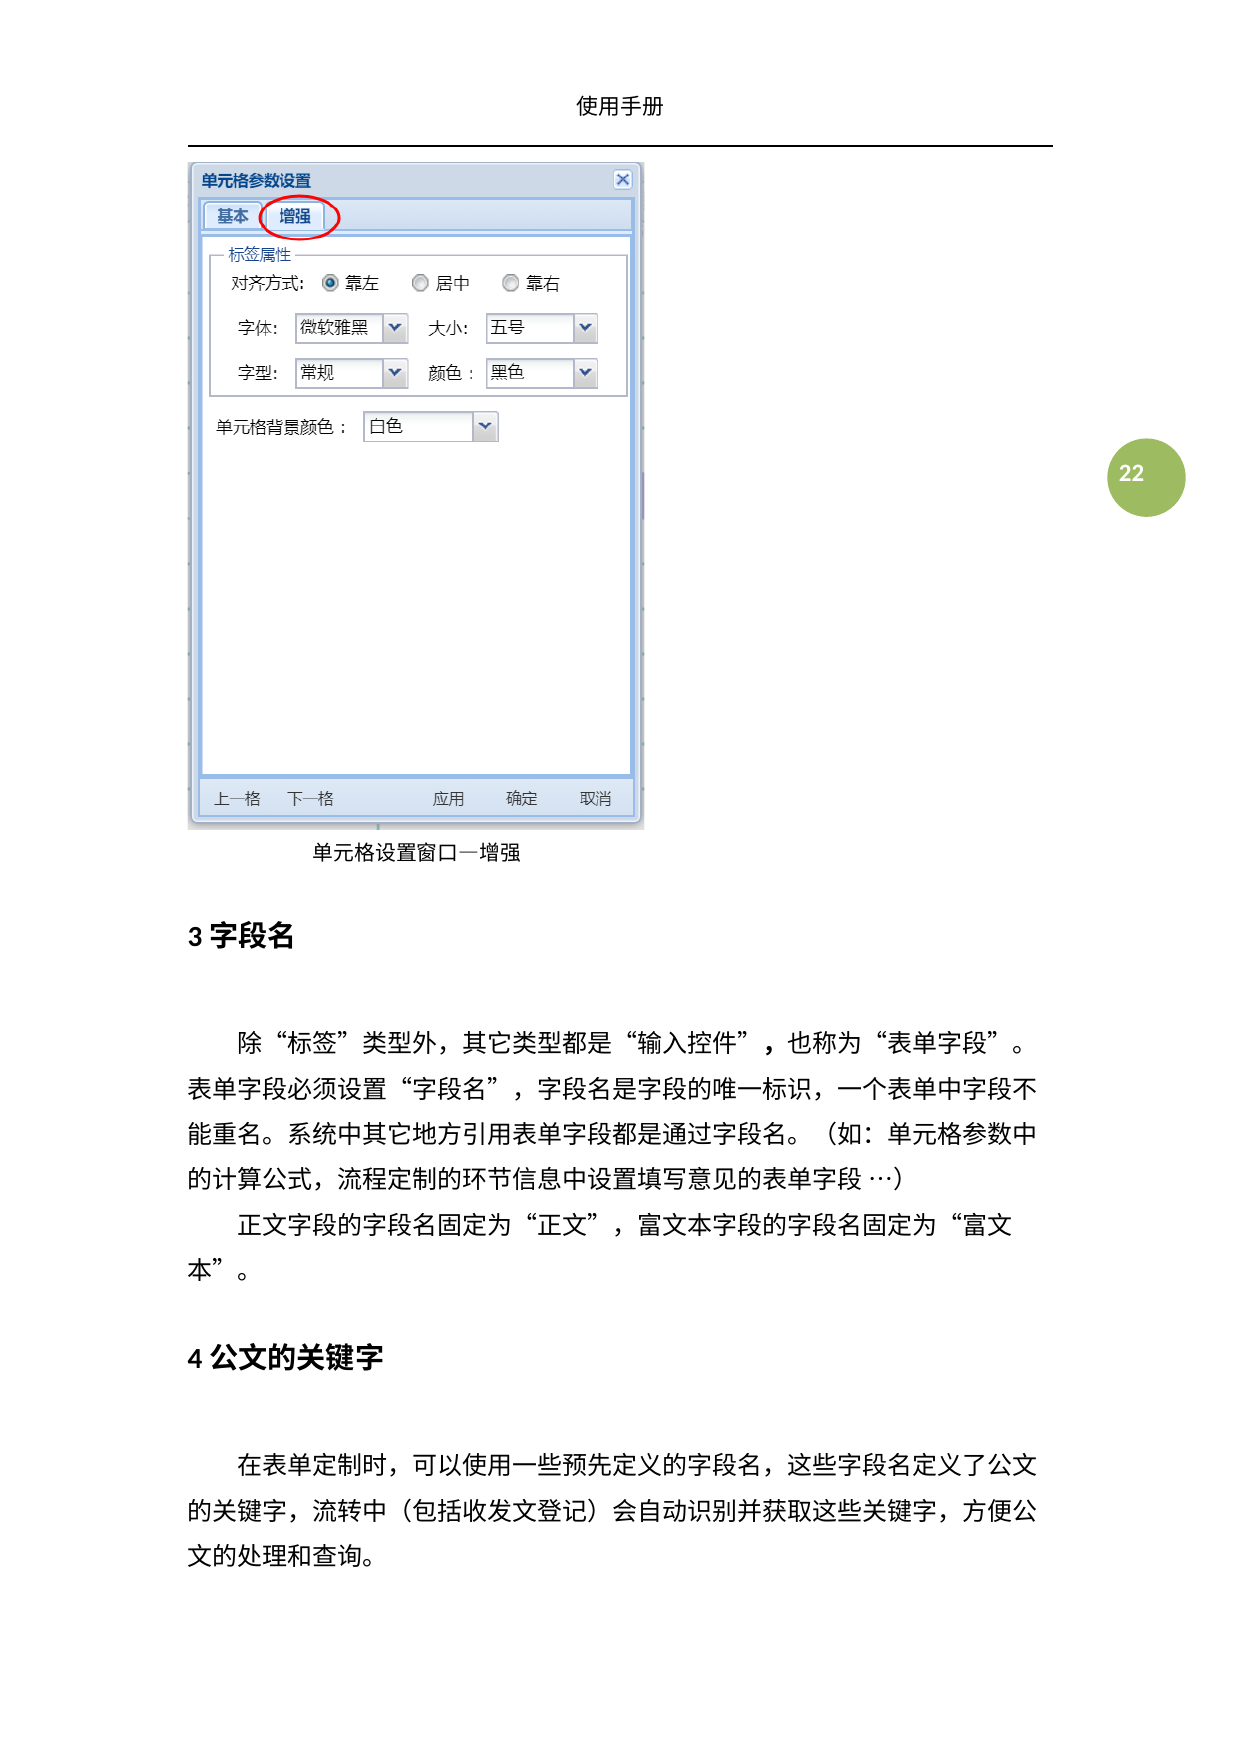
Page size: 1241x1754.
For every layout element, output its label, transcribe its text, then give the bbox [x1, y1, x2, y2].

text 正文字段的字段名固定为“正文”，富文本字段的字段名固定为“富文本”。 [187, 1205, 1053, 1287]
text 单元格设置窗口—增强 [187, 836, 1053, 866]
picture [187, 162, 645, 830]
subtitle 3 字段名 [187, 901, 1053, 966]
subtitle 4 公文的关键字 [187, 1323, 1053, 1388]
text 除“标签”类型外，其它类型都是“输入控件”，也称为“表单字段”。表单字段必须设置“字段名”，字段名是字段的唯一标识，一个表单中字段不能重名。系统中其它地方引用表单字段都是通过字段名。（如：单元格参数中的计算公式，流程定制的环节信息中设置填写意见的表单字段 …） [187, 1024, 1053, 1196]
text 在表单定制时，可以使用一些预先定义的字段名，这些字段名定义了公文的关键字，流转中（包括收发文登记）会自动识别并获取这些关键字，方便公文的处理和查询。 [187, 1446, 1053, 1573]
